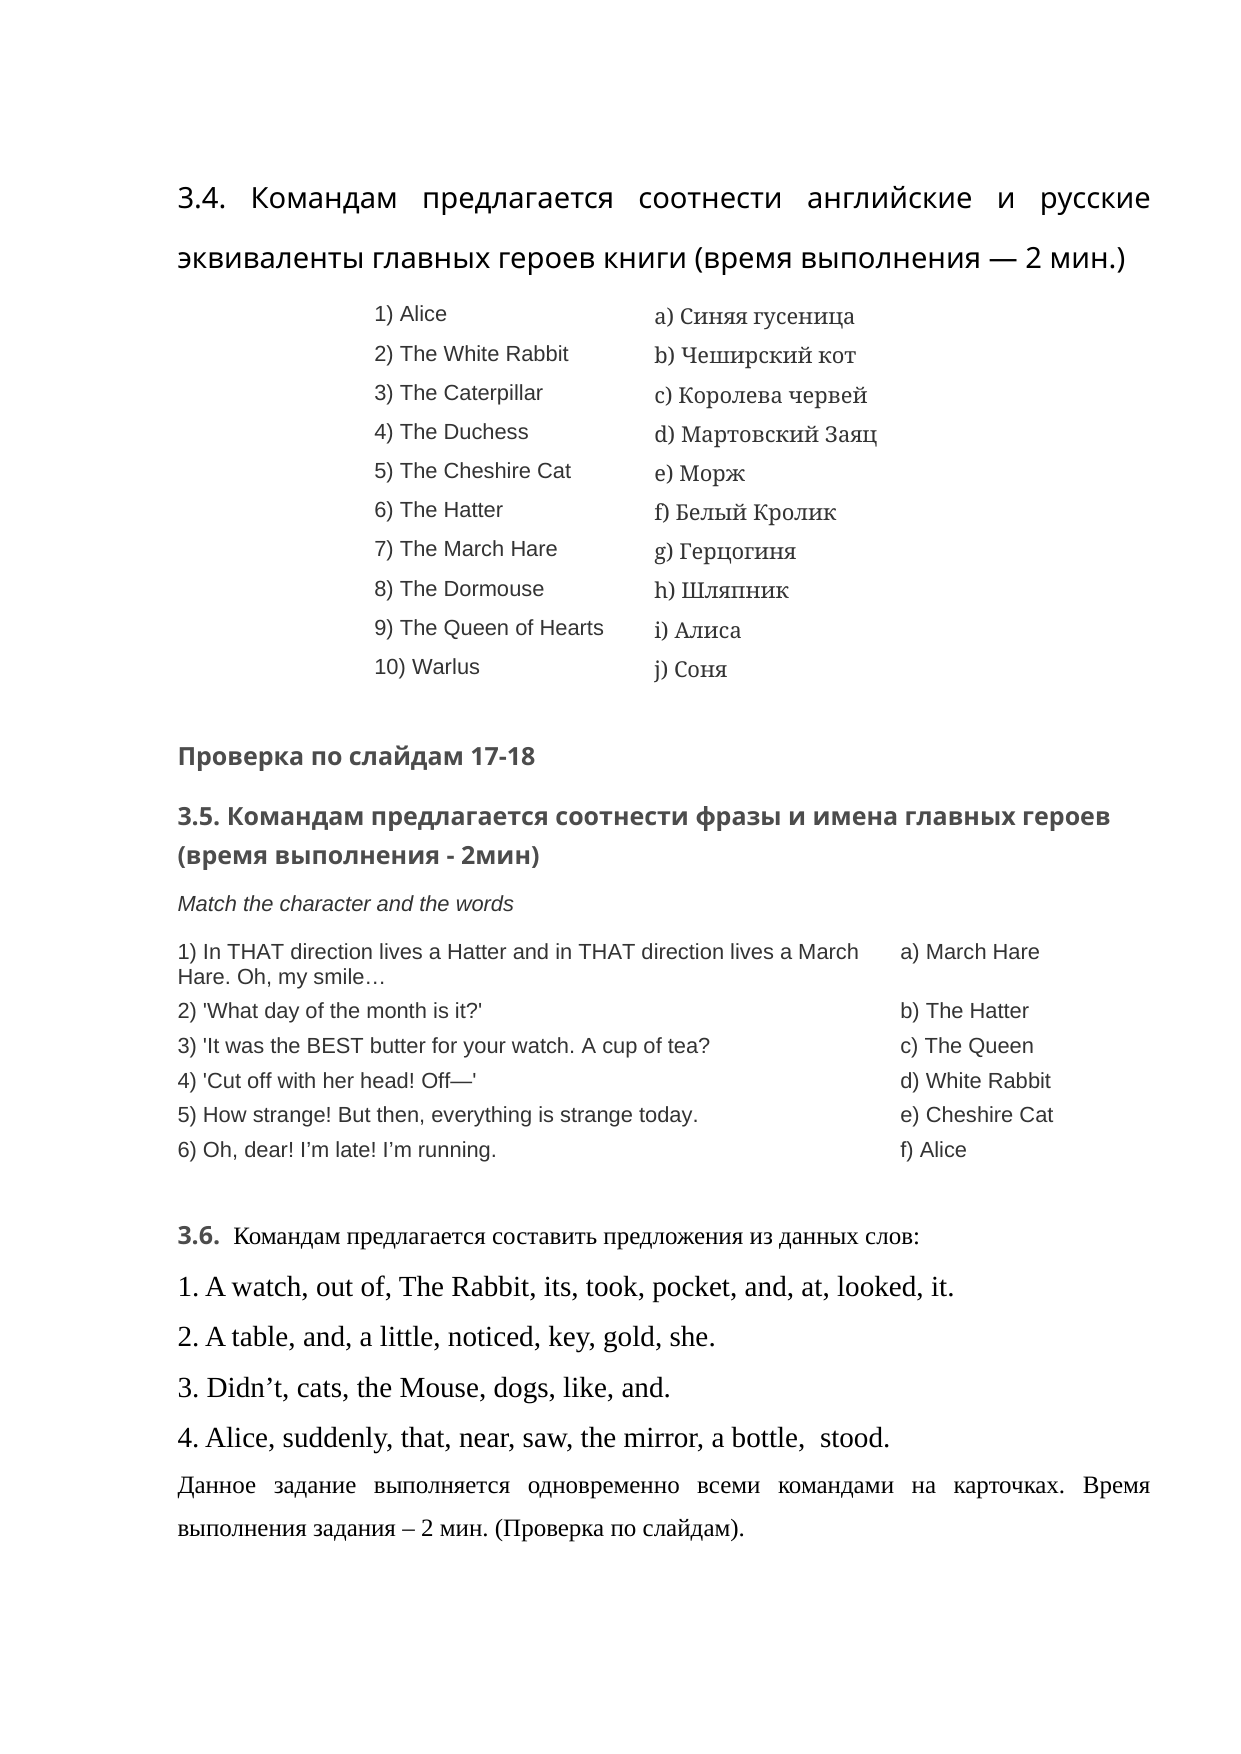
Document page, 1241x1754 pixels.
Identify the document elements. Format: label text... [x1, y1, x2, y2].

table_cell f) Alice [896, 1132, 1156, 1167]
table_cell 3) 'It was the BEST butter for your watch. A cup of tea? [173, 1028, 896, 1063]
table_cell g) Герцогиня [650, 532, 959, 571]
table_cell c) The Queen [896, 1028, 1156, 1063]
table_cell h) Шляпник [650, 571, 959, 610]
text Данное задание выполняется одновременно всеми командами на карточках. Время выполнения задания – 2 мин. (Проверка по слайдам). [177, 1470, 1152, 1542]
table_header 1) In THAT direction lives a Hatter and in THAT direction lives a March Hare. Oh, my smile… [173, 934, 896, 994]
table_cell 5) The Cheshire Cat [369, 453, 649, 492]
table_cell e) Морж [650, 453, 959, 492]
text 3.6. Командам предлагается составить предложения из данных слов: [177, 1218, 1152, 1252]
text Match the character and the words [177, 891, 1152, 916]
table_header a) March Hare [896, 934, 1156, 994]
text 3. Didn’t, cats, the Mouse, dogs, like, and. [177, 1370, 1152, 1403]
table_header 1) Alice [369, 297, 649, 336]
table_cell j) Соня [650, 649, 959, 688]
table_cell d) White Rabbit [896, 1063, 1156, 1097]
table_cell 8) The Dormouse [369, 571, 649, 610]
table_cell 3) The Caterpillar [369, 375, 649, 414]
table_cell 4) 'Cut off with her head! Off—' [173, 1063, 896, 1097]
table_cell e) Cheshire Cat [896, 1098, 1156, 1132]
table_cell 4) The Duchess [369, 414, 649, 453]
table_cell 2) The White Rabbit [369, 336, 649, 375]
table_cell c) Королева червей [650, 375, 959, 414]
table_header a) Синяя гусеница [650, 297, 959, 336]
table_cell 5) How strange! But then, everything is strange today. [173, 1098, 896, 1132]
table_cell i) Алиса [650, 610, 959, 649]
table_cell b) The Hatter [896, 994, 1156, 1028]
text 3.4. Командам предлагается соотнести английские и русские эквиваленты главных героев книги (время выполнения — 2 мин.) [177, 178, 1152, 277]
table_cell f) Белый Кролик [650, 493, 959, 532]
table_cell b) Чеширский кот [650, 336, 959, 375]
text 1. A watch, out of, The Rabbit, its, took, pocket, and, at, looked, it. [177, 1269, 1152, 1303]
table_cell 6) Oh, dear! I’m late! I’m running. [173, 1132, 896, 1167]
table_cell 9) The Queen of Hearts [369, 610, 649, 649]
table_cell d) Мартовский Заяц [650, 414, 959, 453]
table_cell 7) The March Hare [369, 532, 649, 571]
text 2. A table, and, a little, noticed, key, gold, she. [177, 1319, 1152, 1353]
text 3.5. Командам предлагается соотнести фразы и имена главных героев (время выполнения - 2мин) [177, 798, 1152, 872]
table_cell 10) Warlus [369, 649, 649, 688]
text Проверка по слайдам 17-18 [177, 738, 1152, 773]
text 4. Alice, suddenly, that, near, saw, the mirror, a bottle, stood. [177, 1420, 1152, 1453]
table_cell 6) The Hatter [369, 493, 649, 532]
table_cell 2) 'What day of the month is it?' [173, 994, 896, 1028]
